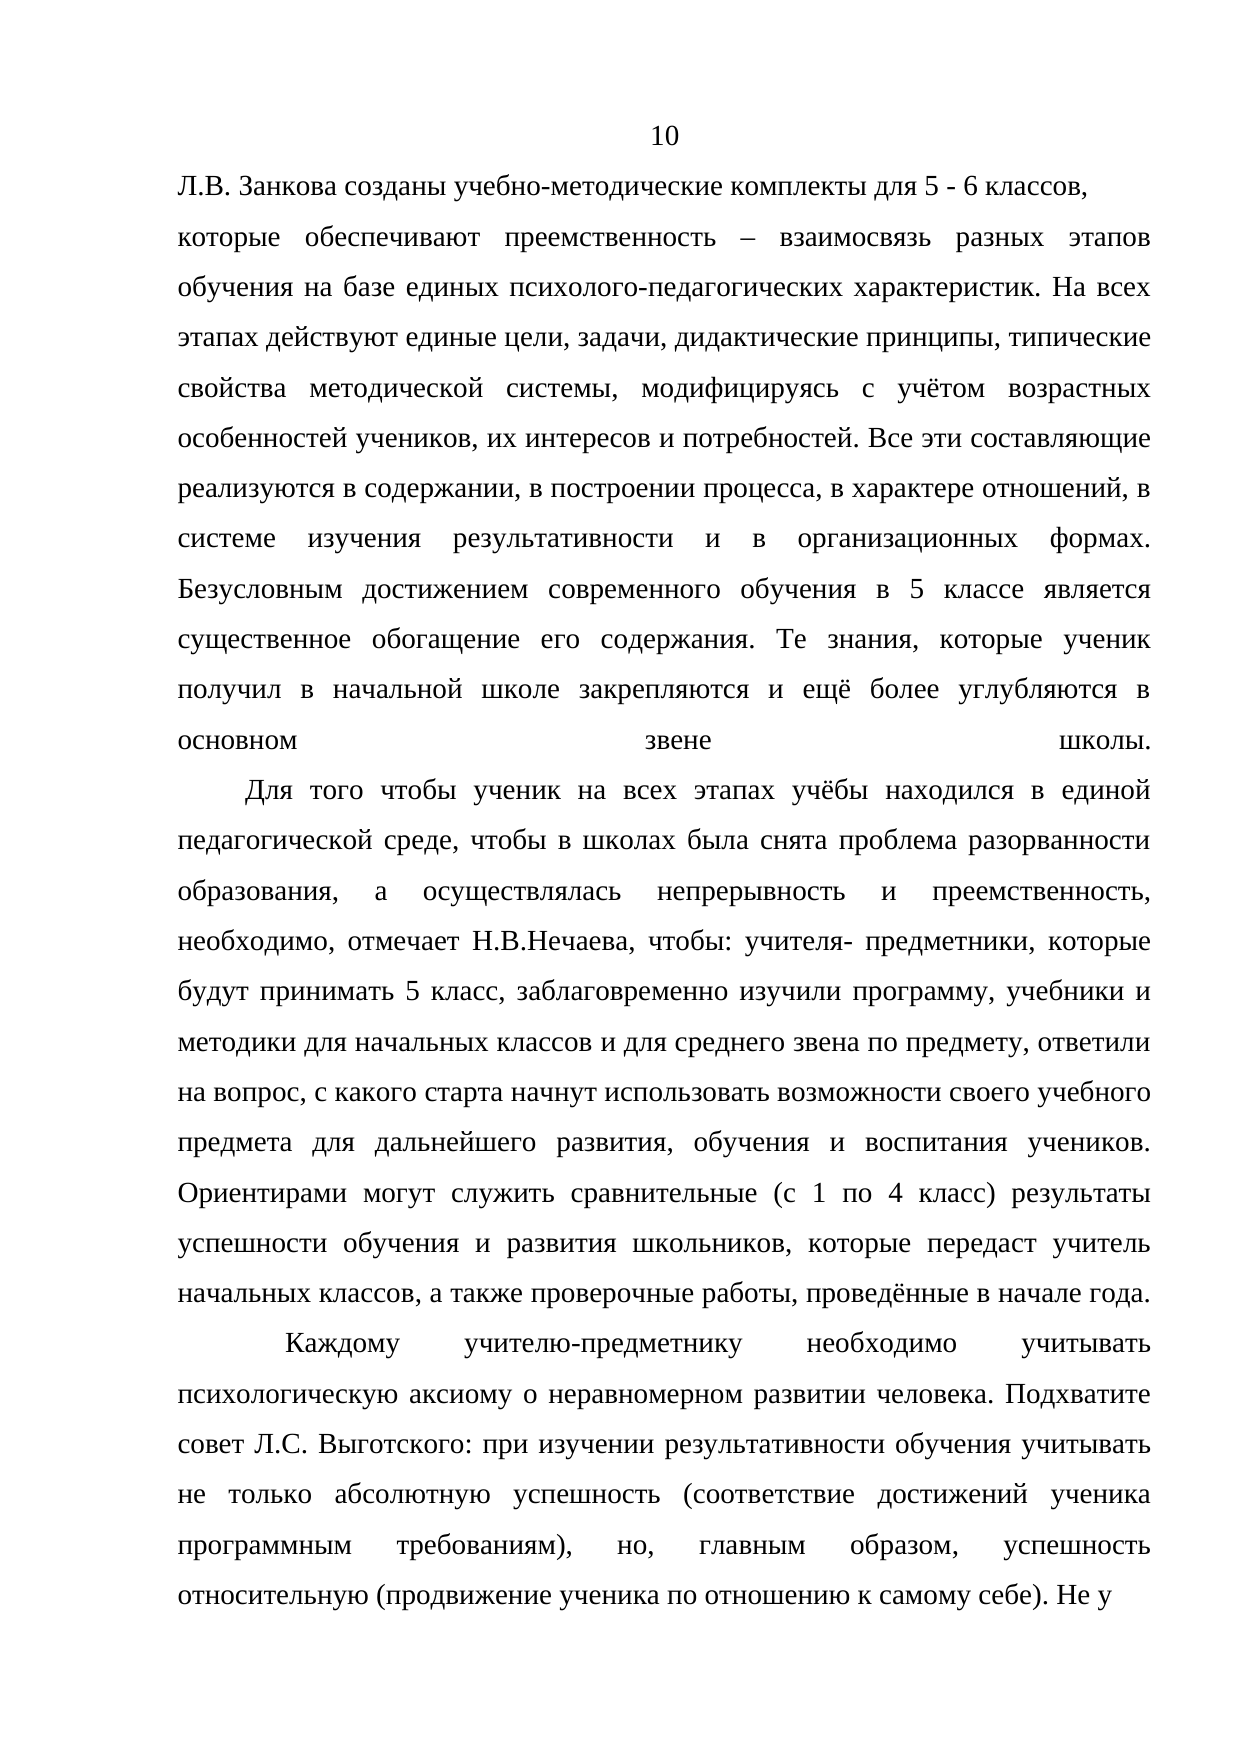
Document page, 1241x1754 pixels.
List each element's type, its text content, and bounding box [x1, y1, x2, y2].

text 10 [177, 118, 1152, 152]
text Л.В. Занкова созданы учебно-методические комплекты для 5 - 6 классов, [177, 168, 1152, 202]
text которые обеспечивают преемственность – взаимосвязь разных этапов обучения на базе единых психолого-педагогических характеристик. На всех этапах действуют единые цели, задачи, дидактические принципы, типические свойства методической системы, модифицируясь с учётом возрастных особенностей учеников, их интересов и потребностей. Все эти составляющие реализуются в содержании, в построении процесса, в характере отношений, в системе изучения результативности и в организационных формах. Безусловным достижением современного обучения в 5 классе является существенное обогащение его содержания. Те знания, которые ученик получил в начальной школе закрепляются и ещё более углубляются в основном звене школы. Для того чтобы ученик на всех этапах учёбы находился в единой педагогической среде, чтобы в школах была снята проблема разорванности образования, а осуществлялась непрерывность и преемственность, необходимо, отмечает Н.В.Нечаева, чтобы: учителя- предметники, которые будут принимать 5 класс, заблаговременно изучили программу, учебники и методики для начальных классов и для среднего звена по предмету, ответили на вопрос, с какого старта начнут использовать возможности своего учебного предмета для дальнейшего развития, обучения и воспитания учеников. Ориентирами могут служить сравнительные (с 1 по 4 класс) результаты успешности обучения и развития школьников, которые передаст учитель начальных классов, а также проверочные работы, проведённые в начале года. Каждому учителю-предметнику необходимо учитывать психологическую аксиому о неравномерном развитии человека. Подхватите совет Л.С. Выготского: при изучении результативности обучения учитывать не только абсолютную успешность (соответствие достижений ученика программным требованиям), но, главным образом, успешность относительную (продвижение ученика по отношению к самому себе). Не у [177, 219, 1152, 1611]
